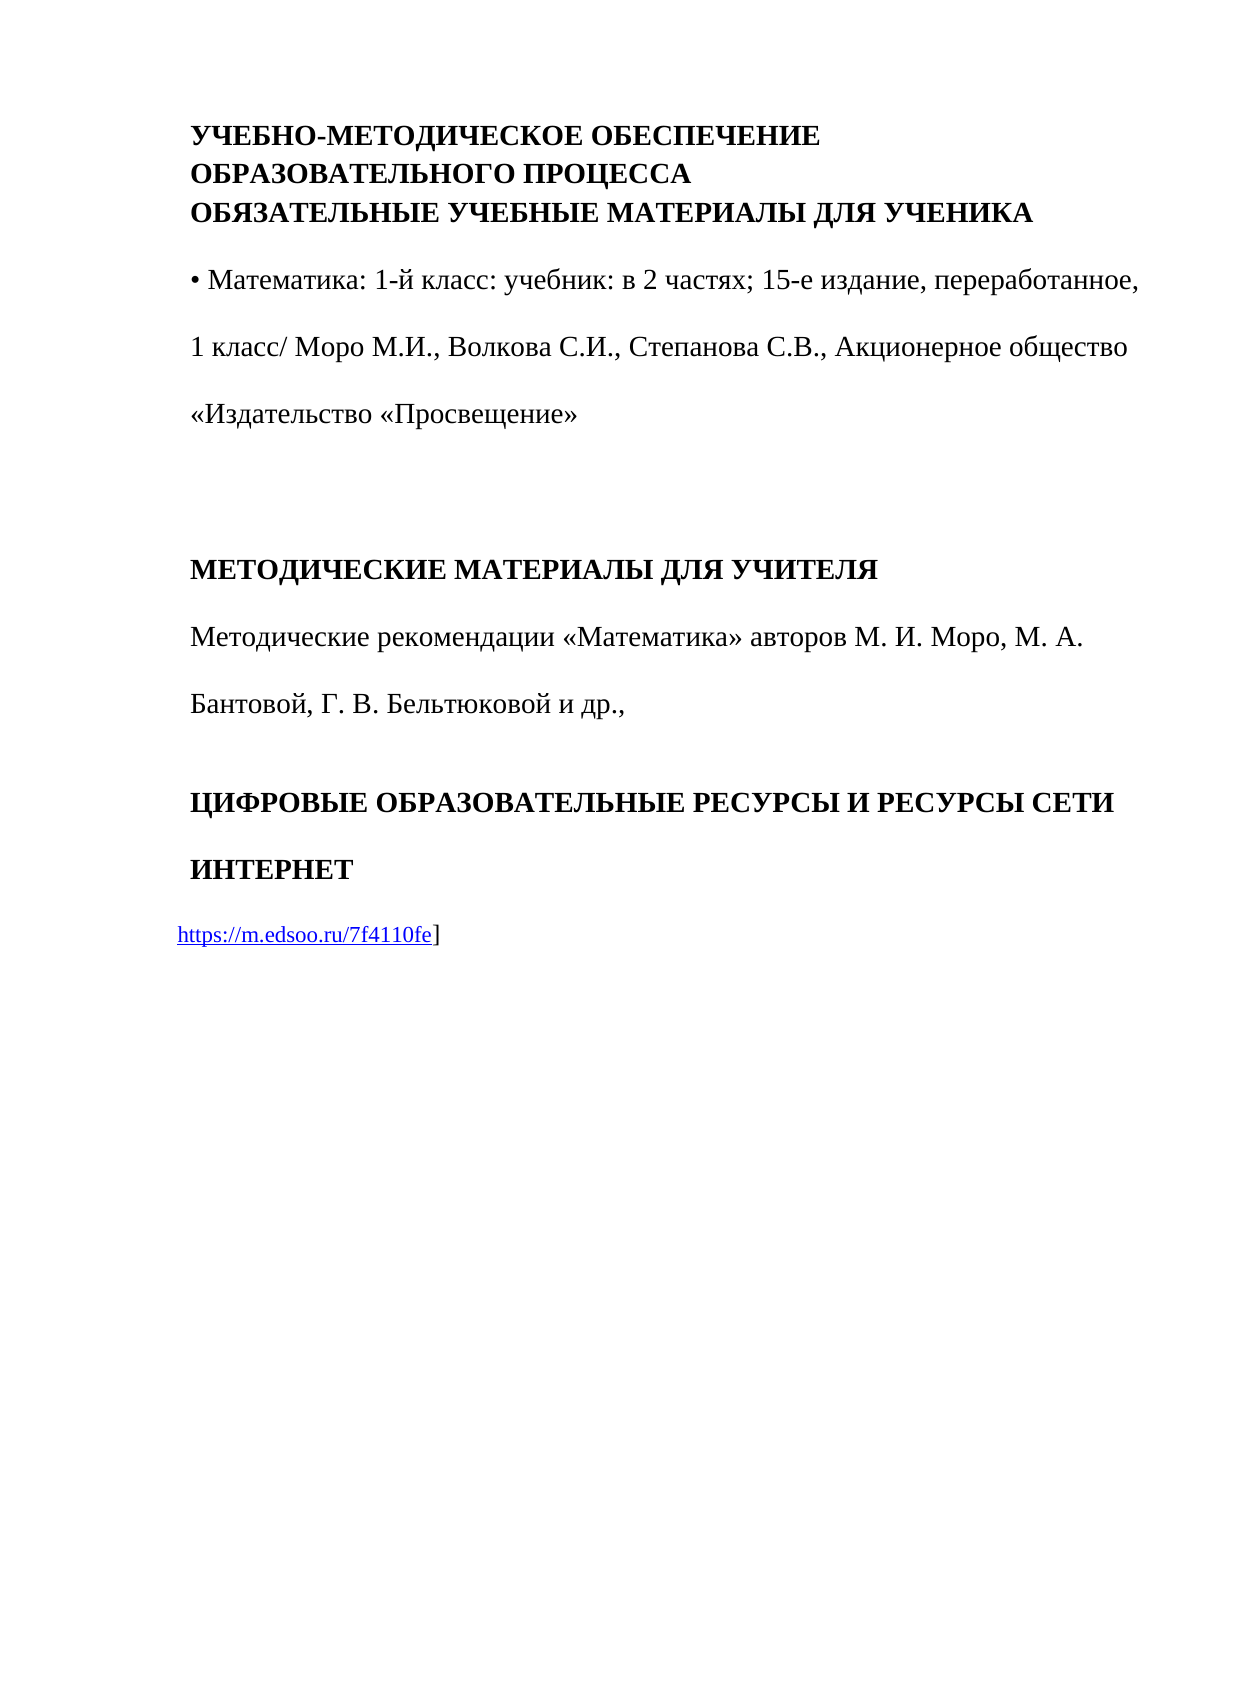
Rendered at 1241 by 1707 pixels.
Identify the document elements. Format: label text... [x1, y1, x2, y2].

text УЧЕБНО-МЕТОДИЧЕСКОЕ ОБЕСПЕЧЕНИЕ ОБРАЗОВАТЕЛЬНОГО ПРОЦЕССА [190, 118, 1152, 190]
text ОБЯЗАТЕЛЬНЫЕ УЧЕБНЫЕ МАТЕРИАЛЫ ДЛЯ УЧЕНИКА [190, 195, 1152, 229]
text ЦИФРОВЫЕ ОБРАЗОВАТЕЛЬНЫЕ РЕСУРСЫ И РЕСУРСЫ СЕТИ ИНТЕРНЕТ [190, 785, 1152, 886]
text https://m.edsoo.ru/7f4110fe] [177, 919, 1152, 948]
text МЕТОДИЧЕСКИЕ МАТЕРИАЛЫ ДЛЯ УЧИТЕЛЯ [190, 552, 1152, 585]
text Методические рекомендации «Математика» авторов М. И. Моро, М. А. Бантовой, Г. В. Бельтюковой и др., [190, 619, 1152, 719]
text • Математика: 1-й класс: учебник: в 2 частях; 15-е издание, переработанное, 1 класс/ Моро М.И., Волкова С.И., Степанова С.В., Акционерное общество «Издательство «Просвещение» [190, 262, 1152, 430]
